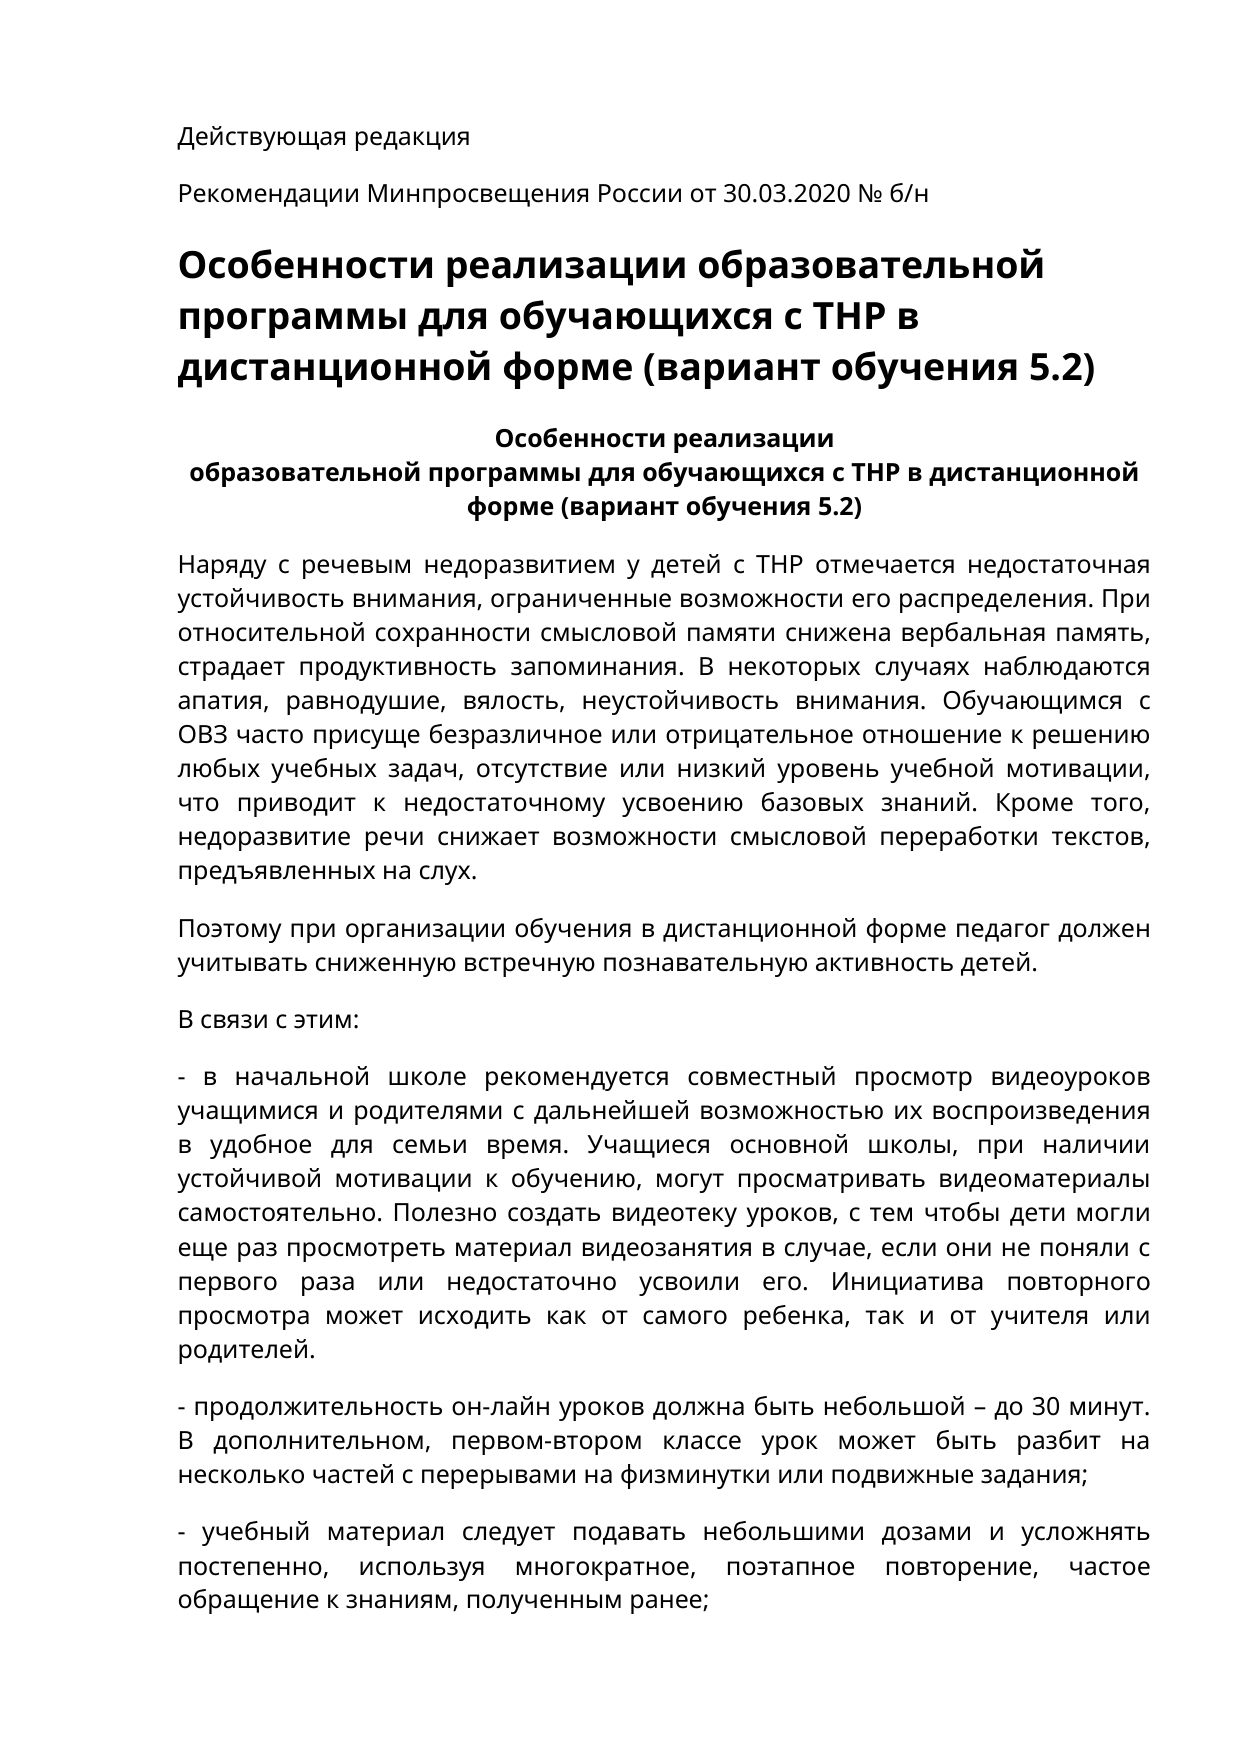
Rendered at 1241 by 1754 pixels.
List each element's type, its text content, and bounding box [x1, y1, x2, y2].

subtitle Особенности реализации образовательной программы для обучающихся с ТНР в дистанционной форме (вариант обучения 5.2) [177, 239, 1152, 392]
text Наряду с речевым недоразвитием у детей с ТНР отмечается недостаточная устойчивость внимания, ограниченные возможности его распределения. При относительной сохранности смысловой памяти снижена вербальная память, страдает продуктивность запоминания. В некоторых случаях наблюдаются апатия, равнодушие, вялость, неустойчивость внимания. Обучающимся с ОВЗ часто присуще безразличное или отрицательное отношение к решению любых учебных задач, отсутствие или низкий уровень учебной мотивации, что приводит к недостаточному усвоению базовых знаний. Кроме того, недоразвитие речи снижает возможности смысловой переработки текстов, предъявленных на слух. [177, 546, 1152, 887]
text Поэтому при организации обучения в дистанционной форме педагог должен учитывать сниженную встречную познавательную активность детей. [177, 910, 1152, 978]
text Рекомендации Минпросвещения России от 30.03.2020 № б/н [177, 175, 1152, 209]
text - в начальной школе рекомендуется совместный просмотр видеоуроков учащимися и родителями с дальнейшей возможностью их воспроизведения в удобное для семьи время. Учащиеся основной школы, при наличии устойчивой мотивации к обучению, могут просматривать видеоматериалы самостоятельно. Полезно создать видеотеку уроков, с тем чтобы дети могли еще раз просмотреть материал видеозанятия в случае, если они не поняли с первого раза или недостаточно усвоили его. Инициатива повторного просмотра может исходить как от самого ребенка, так и от учителя или родителей. [177, 1059, 1152, 1365]
text В связи с этим: [177, 1002, 1152, 1036]
text Особенности реализации образовательной программы для обучающихся с ТНР в дистанционной форме (вариант обучения 5.2) [177, 421, 1152, 523]
text Действующая редакция [177, 118, 1152, 152]
text - продолжительность он-лайн уроков должна быть небольшой – до 30 минут. В дополнительном, первом-втором классе урок может быть разбит на несколько частей с перерывами на физминутки или подвижные задания; [177, 1389, 1152, 1491]
text - учебный материал следует подавать небольшими дозами и усложнять постепенно, используя многократное, поэтапное повторение, частое обращение к знаниям, полученным ранее; [177, 1514, 1152, 1616]
